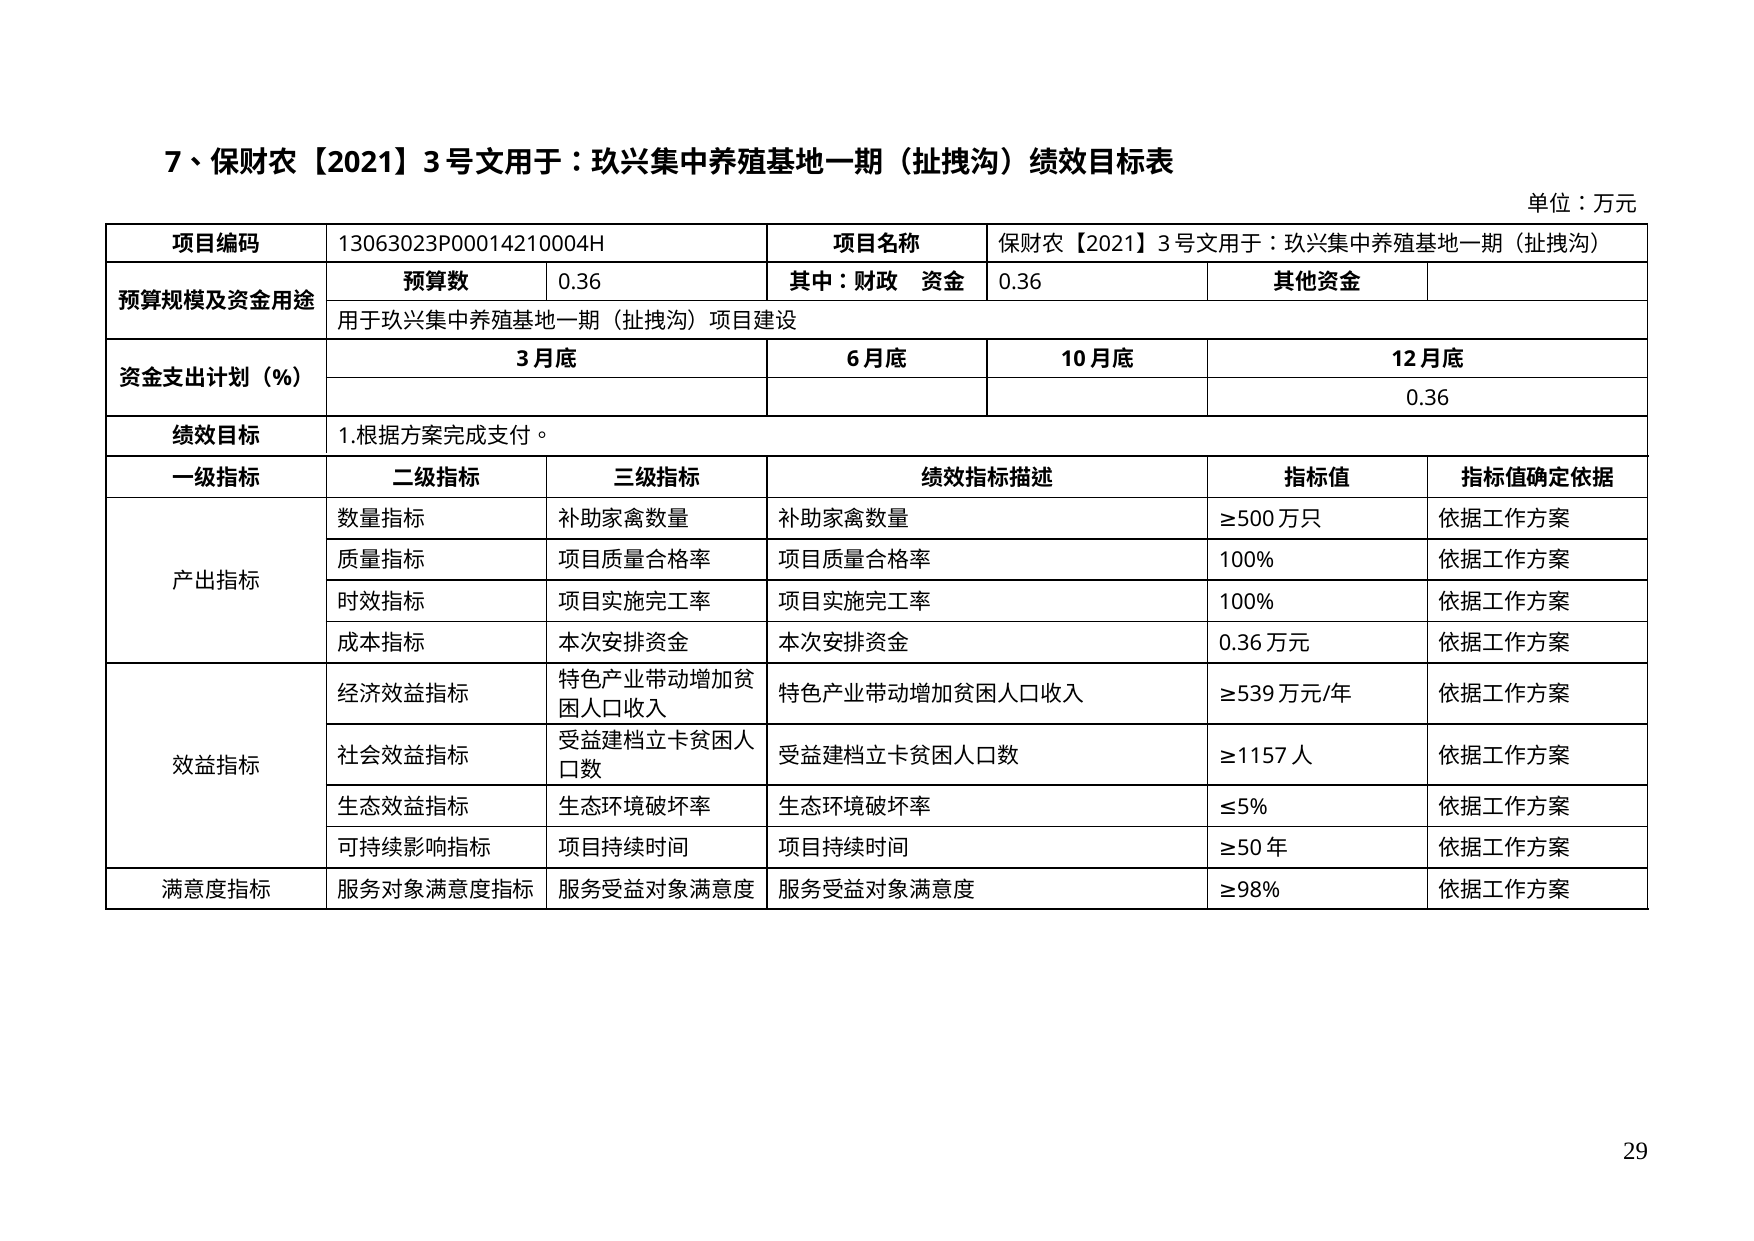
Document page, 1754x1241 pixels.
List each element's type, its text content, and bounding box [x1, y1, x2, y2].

table_cell 0.36 [547, 263, 766, 300]
table_header 二级指标 [327, 457, 546, 497]
table_header 指标值 [1208, 457, 1427, 497]
table_cell [768, 378, 986, 415]
table_cell 10月底 [988, 340, 1207, 377]
table_cell 服务受益对象满意度 [547, 869, 766, 908]
table_cell 质量指标 [327, 540, 546, 579]
table_cell 依据工作方案 [1428, 786, 1647, 826]
table_cell 0.36万元 [1208, 622, 1427, 662]
table_cell 服务受益对象满意度 [768, 869, 1207, 908]
table_cell 社会效益指标 [327, 725, 546, 784]
table_cell 项目名称 [768, 225, 986, 261]
table_cell 0.36 [988, 263, 1207, 300]
table_cell 依据工作方案 [1428, 622, 1647, 662]
table_cell 项目实施完工率 [547, 581, 766, 621]
table_cell 时效指标 [327, 581, 546, 621]
table_cell 特色产业带动增加贫困人口收入 [768, 664, 1207, 723]
table_cell 项目持续时间 [547, 827, 766, 867]
table_header 三级指标 [547, 457, 766, 497]
table_cell 效益指标 [107, 664, 326, 867]
table_cell 生态环境破坏率 [547, 786, 766, 826]
table_cell 100% [1208, 540, 1427, 579]
table_cell ≥50年 [1208, 827, 1427, 867]
table_cell 6月底 [768, 340, 986, 377]
table_cell 3月底 [327, 340, 766, 377]
table_cell [1428, 263, 1647, 300]
table_cell 其中：财政 资金 [768, 263, 986, 300]
table_cell ≥539万元/年 [1208, 664, 1427, 723]
table_cell 本次安排资金 [547, 622, 766, 662]
table_cell 项目持续时间 [768, 827, 1207, 867]
table_cell 项目实施完工率 [768, 581, 1207, 621]
table_cell 服务对象满意度指标 [327, 869, 546, 908]
table_cell ≥98% [1208, 869, 1427, 908]
table_cell 绩效目标 [107, 417, 326, 453]
table_cell 本次安排资金 [768, 622, 1207, 662]
table_cell 项目质量合格率 [768, 540, 1207, 579]
table_cell 生态效益指标 [327, 786, 546, 826]
table_cell 资金支出计划（%） [107, 340, 326, 415]
table_header 一级指标 [107, 457, 326, 497]
table_cell 1.根据方案完成支付。 [327, 417, 1647, 453]
table_cell 依据工作方案 [1428, 498, 1647, 538]
table_cell 12月底 [1208, 340, 1647, 377]
table_cell 依据工作方案 [1428, 581, 1647, 621]
table_cell 预算数 [327, 263, 546, 300]
table_cell 生态环境破坏率 [768, 786, 1207, 826]
table_cell 受益建档立卡贫困人口数 [547, 725, 766, 784]
table_cell 经济效益指标 [327, 664, 546, 723]
table_cell 项目编码 [107, 225, 326, 261]
table_cell 数量指标 [327, 498, 546, 538]
table_cell [988, 378, 1207, 415]
table_cell 预算规模及资金用途 [107, 263, 326, 338]
table_cell 受益建档立卡贫困人口数 [768, 725, 1207, 784]
table_cell 产出指标 [107, 498, 326, 662]
table_cell 保财农【2021】3号文用于：玖兴集中养殖基地一期（扯拽沟） [988, 225, 1647, 261]
table_cell [327, 378, 766, 415]
table_header 指标值确定依据 [1428, 457, 1647, 497]
table_cell 用于玖兴集中养殖基地一期（扯拽沟）项目建设 [327, 301, 1647, 338]
table_cell 其他资金 [1208, 263, 1427, 300]
table_cell ≥1157人 [1208, 725, 1427, 784]
table_cell 特色产业带动增加贫困人口收入 [547, 664, 766, 723]
table_cell 13063023P00014210004H [327, 225, 766, 261]
table_cell 依据工作方案 [1428, 827, 1647, 867]
table_cell 0.36 [1208, 378, 1647, 415]
table_cell 100% [1208, 581, 1427, 621]
table_cell 依据工作方案 [1428, 725, 1647, 784]
table_cell 依据工作方案 [1428, 664, 1647, 723]
table_cell 补助家禽数量 [768, 498, 1207, 538]
table_cell 依据工作方案 [1428, 869, 1647, 908]
table_cell ≥500万只 [1208, 498, 1427, 538]
table_cell 依据工作方案 [1428, 540, 1647, 579]
table_cell 成本指标 [327, 622, 546, 662]
table_cell 可持续影响指标 [327, 827, 546, 867]
table_cell ≤5% [1208, 786, 1427, 826]
table_cell 补助家禽数量 [547, 498, 766, 538]
table_header 绩效指标描述 [768, 457, 1207, 497]
table_cell 项目质量合格率 [547, 540, 766, 579]
table_header 单位：万元 [107, 183, 1647, 223]
text 7、保财农【2021】3号文用于：玖兴集中养殖基地一期（扯拽沟）绩效目标表 [106, 142, 1648, 181]
table_cell 满意度指标 [107, 869, 326, 908]
